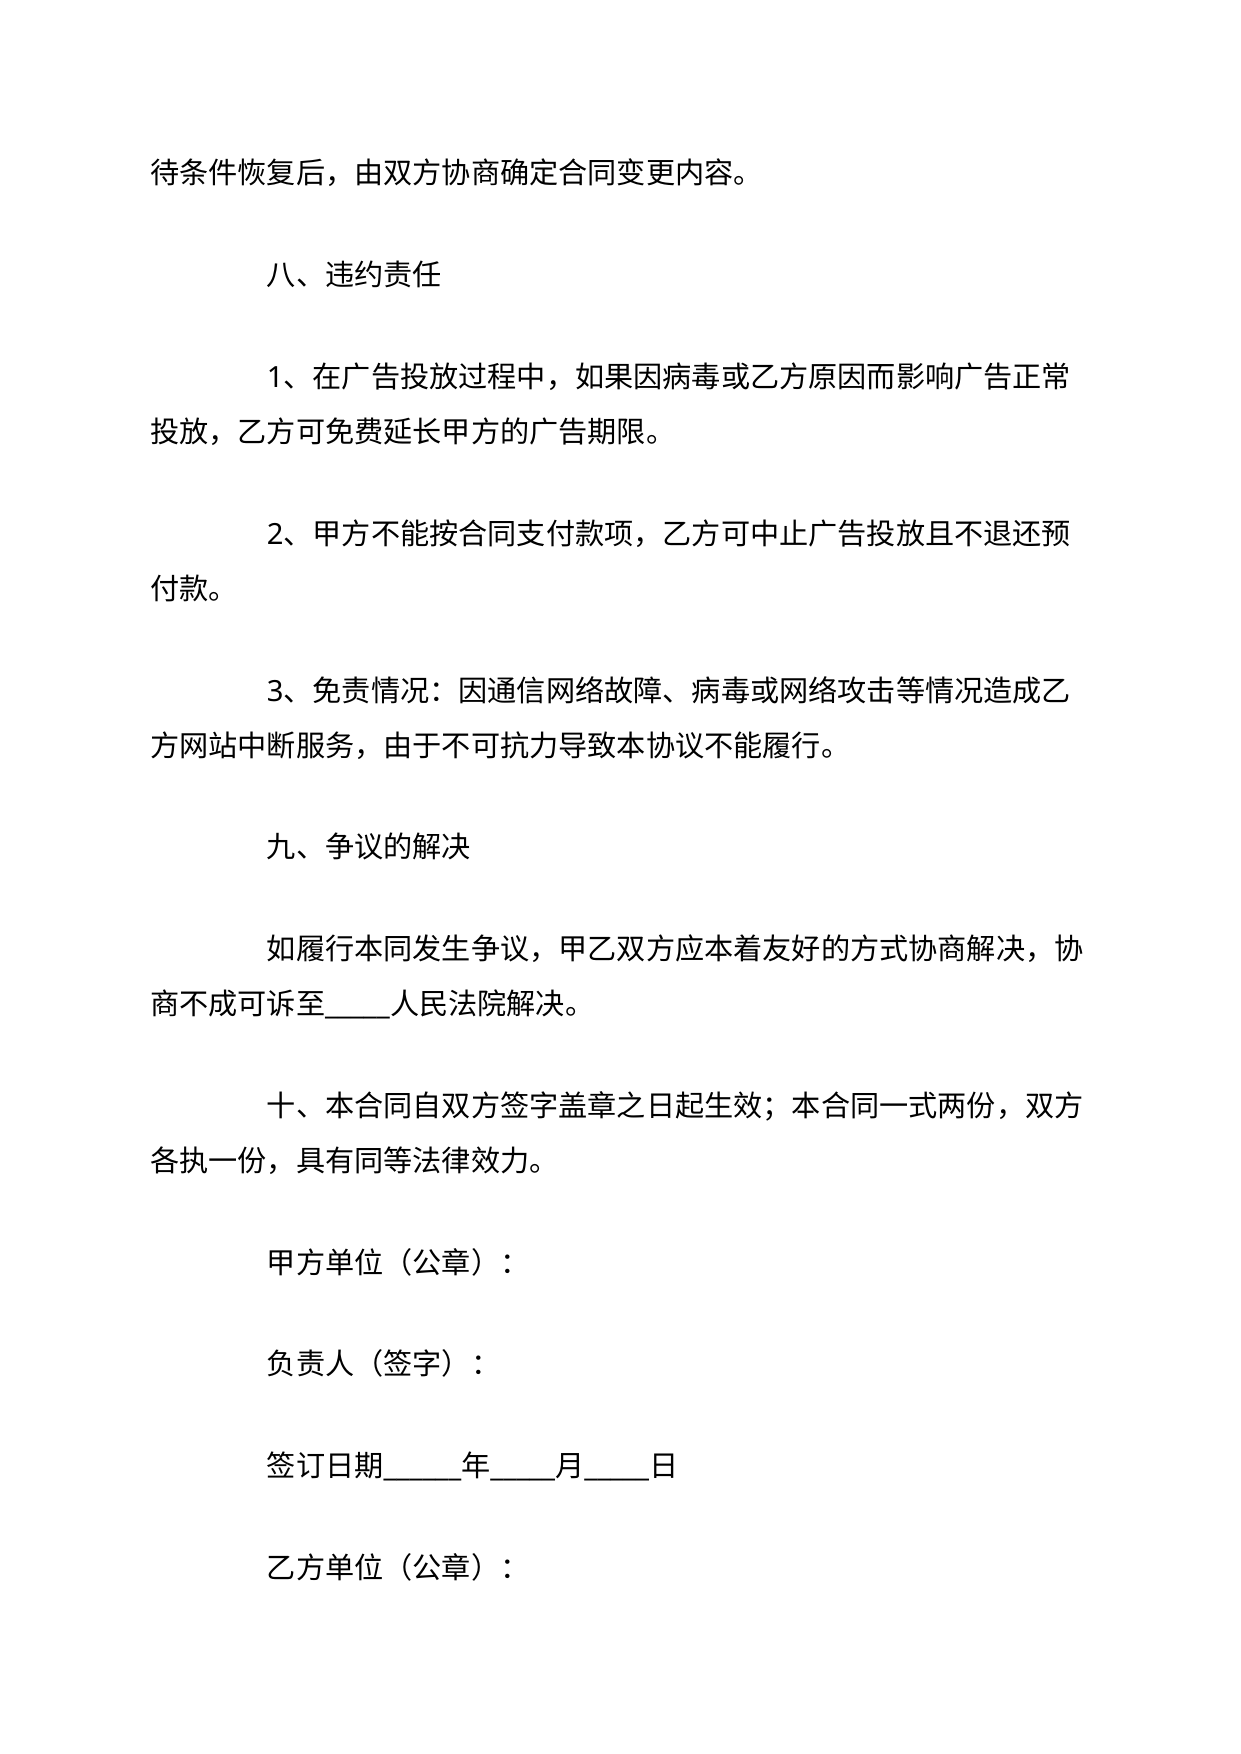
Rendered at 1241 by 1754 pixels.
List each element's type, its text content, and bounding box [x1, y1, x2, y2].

text 八、违约责任 [150, 252, 1090, 294]
text 签订日期______年_____月_____日 [150, 1443, 1090, 1485]
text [150, 150, 1090, 192]
text 如履行本同发生争议，甲乙双方应本着友好的方式协商解决，协商不成可诉至_____人民法院解决。 [150, 926, 1090, 1023]
text 1、在广告投放过程中，如果因病毒或乙方原因而影响广告正常投放，乙方可免费延长甲方的广告期限。 [150, 353, 1090, 451]
text 3、免责情况：因通信网络故障、病毒或网络攻击等情况造成乙方网站中断服务，由于不可抗力导致本协议不能履行。 [150, 667, 1090, 764]
text 2、甲方不能按合同支付款项，乙方可中止广告投放且不退还预付款。 [150, 510, 1090, 608]
text 乙方单位（公章）： [150, 1545, 1090, 1587]
text 甲方单位（公章）： [150, 1239, 1090, 1281]
text 九、争议的解决 [150, 824, 1090, 866]
text 负责人（签字）： [150, 1341, 1090, 1383]
text 十、本合同自双方签字盖章之日起生效；本合同一式两份，双方各执一份，具有同等法律效力。 [150, 1082, 1090, 1180]
